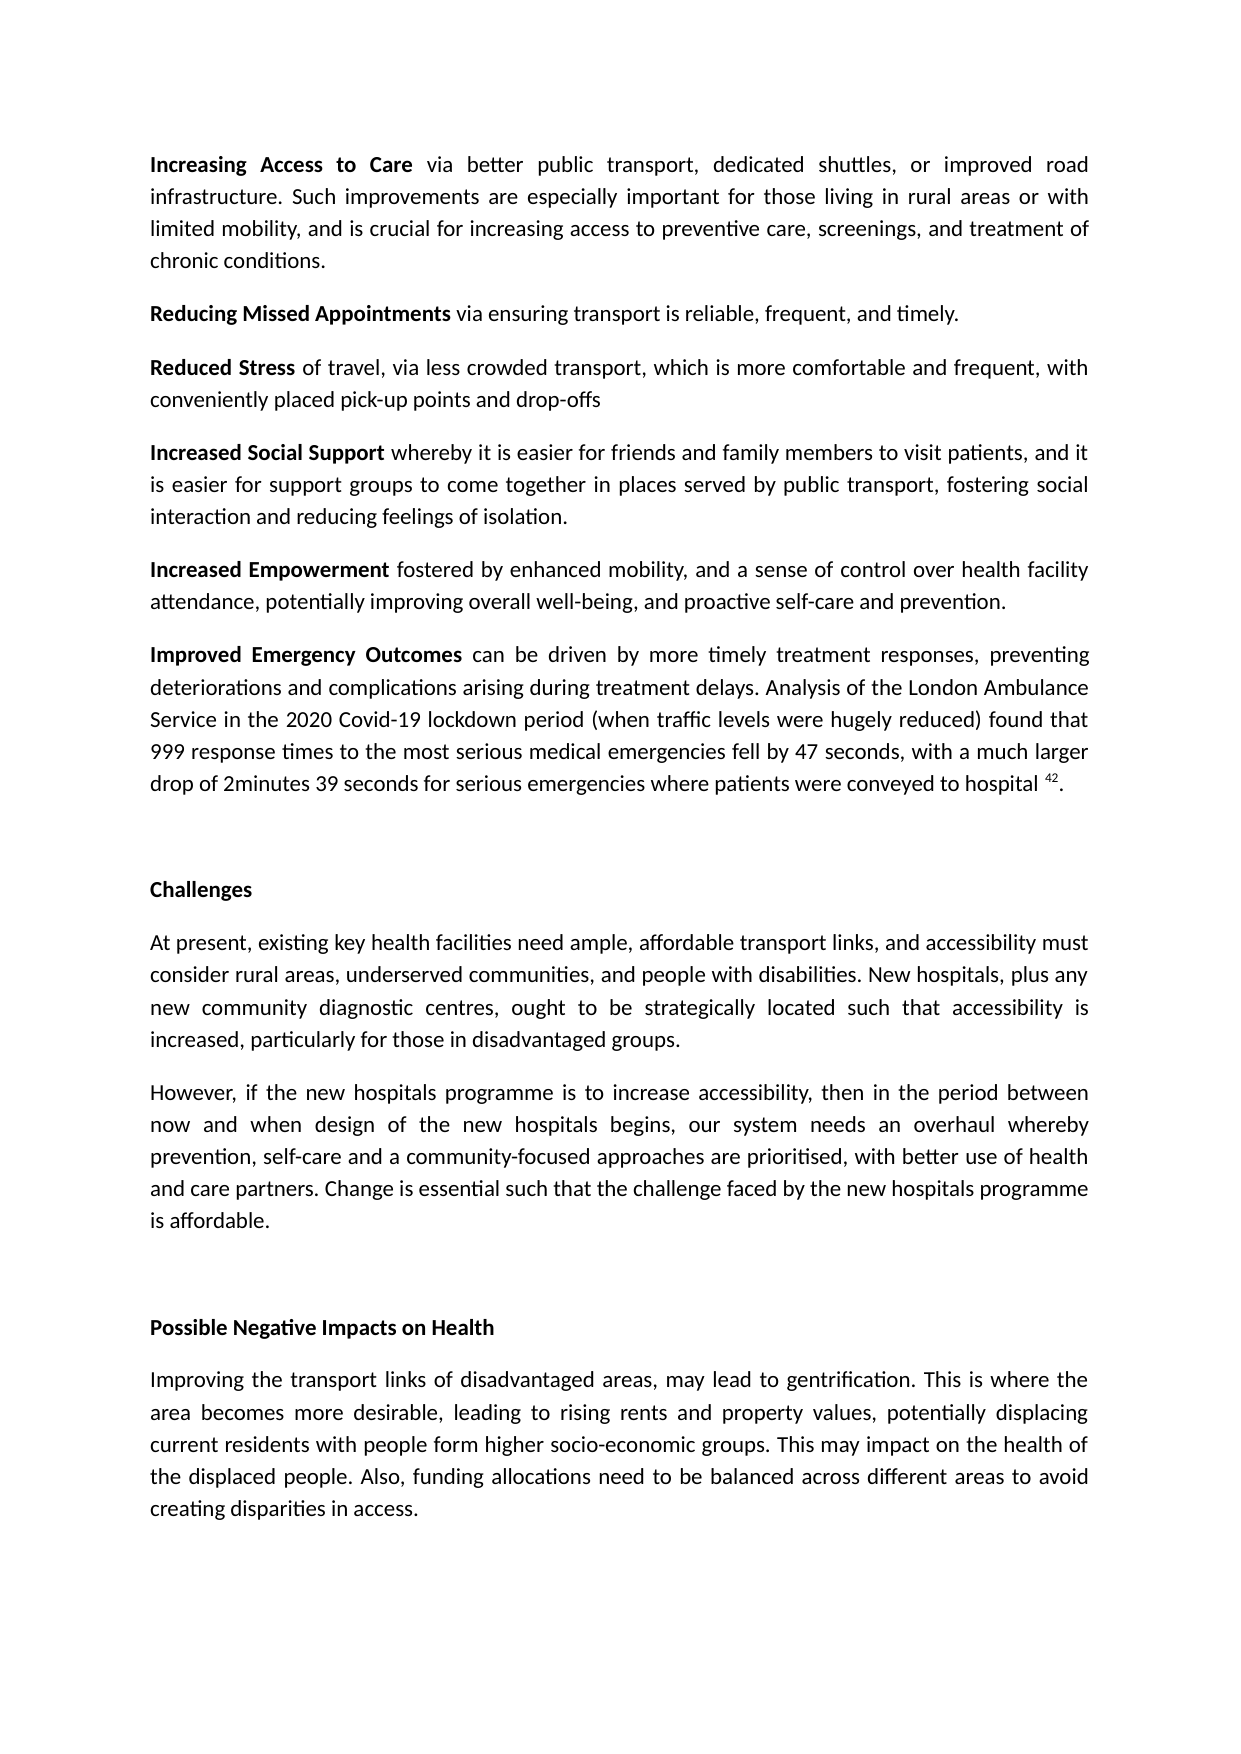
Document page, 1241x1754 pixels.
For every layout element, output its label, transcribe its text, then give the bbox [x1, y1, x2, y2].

text Reducing Missed Appointments via ensuring transport is reliable, frequent, and timely. [150, 299, 1090, 328]
text However, if the new hospitals programme is to increase accessibility, then in the period between now and when design of the new hospitals begins, our system needs an overhaul whereby prevention, self-care and a community-focused approaches are prioritised, with better use of health and care partners. Change is essential such that the challenge faced by the new hospitals programme is affordable. [150, 1078, 1090, 1234]
text At present, existing key health facilities need ample, affordable transport links, and accessibility must consider rural areas, underserved communities, and people with disabilities. New hospitals, plus any new community diagnostic centres, ought to be strategically located such that accessibility is increased, particularly for those in disadvantaged groups. [150, 928, 1090, 1053]
text Increased Social Support whereby it is easier for friends and family members to visit patients, and it is easier for support groups to come together in places served by public transport, fostering social interaction and reducing feelings of isolation. [150, 438, 1090, 530]
text Improved Emergency Outcomes can be driven by more timely treatment responses, preventing deteriorations and complications arising during treatment delays. Analysis of the London Ambulance Service in the 2020 Covid-19 lockdown period (when traffic levels were hugely reduced) found that 999 response times to the most serious medical emergencies fell by 47 seconds, with a much larger drop of 2minutes 39 seconds for serious emergencies where patients were conveyed to hospital . [150, 640, 1090, 797]
text Increased Empowerment fostered by enhanced mobility, and a sense of control over health facility attendance, potentially improving overall well-being, and proactive self-care and prevention. [150, 555, 1090, 615]
text Increasing Access to Care via better public transport, dedicated shuttles, or improved road infrastructure. Such improvements are especially important for those living in rural areas or with limited mobility, and is crucial for increasing access to preventive care, screenings, and treatment of chronic conditions. [150, 150, 1090, 274]
text Reduced Stress of travel, via less crowded transport, which is more comfortable and frequent, with conveniently placed pick-up points and drop-offs [150, 353, 1090, 413]
text Challenges [150, 875, 1090, 903]
text Improving the transport links of disadvantaged areas, may lead to gentrification. This is where the area becomes more desirable, leading to rising rents and property values, potentially displacing current residents with people form higher socio-economic groups. This may impact on the health of the displaced people. Also, funding allocations need to be balanced across different areas to avoid creating disparities in access. [150, 1366, 1090, 1522]
text Possible Negative Impacts on Health [150, 1313, 1090, 1341]
